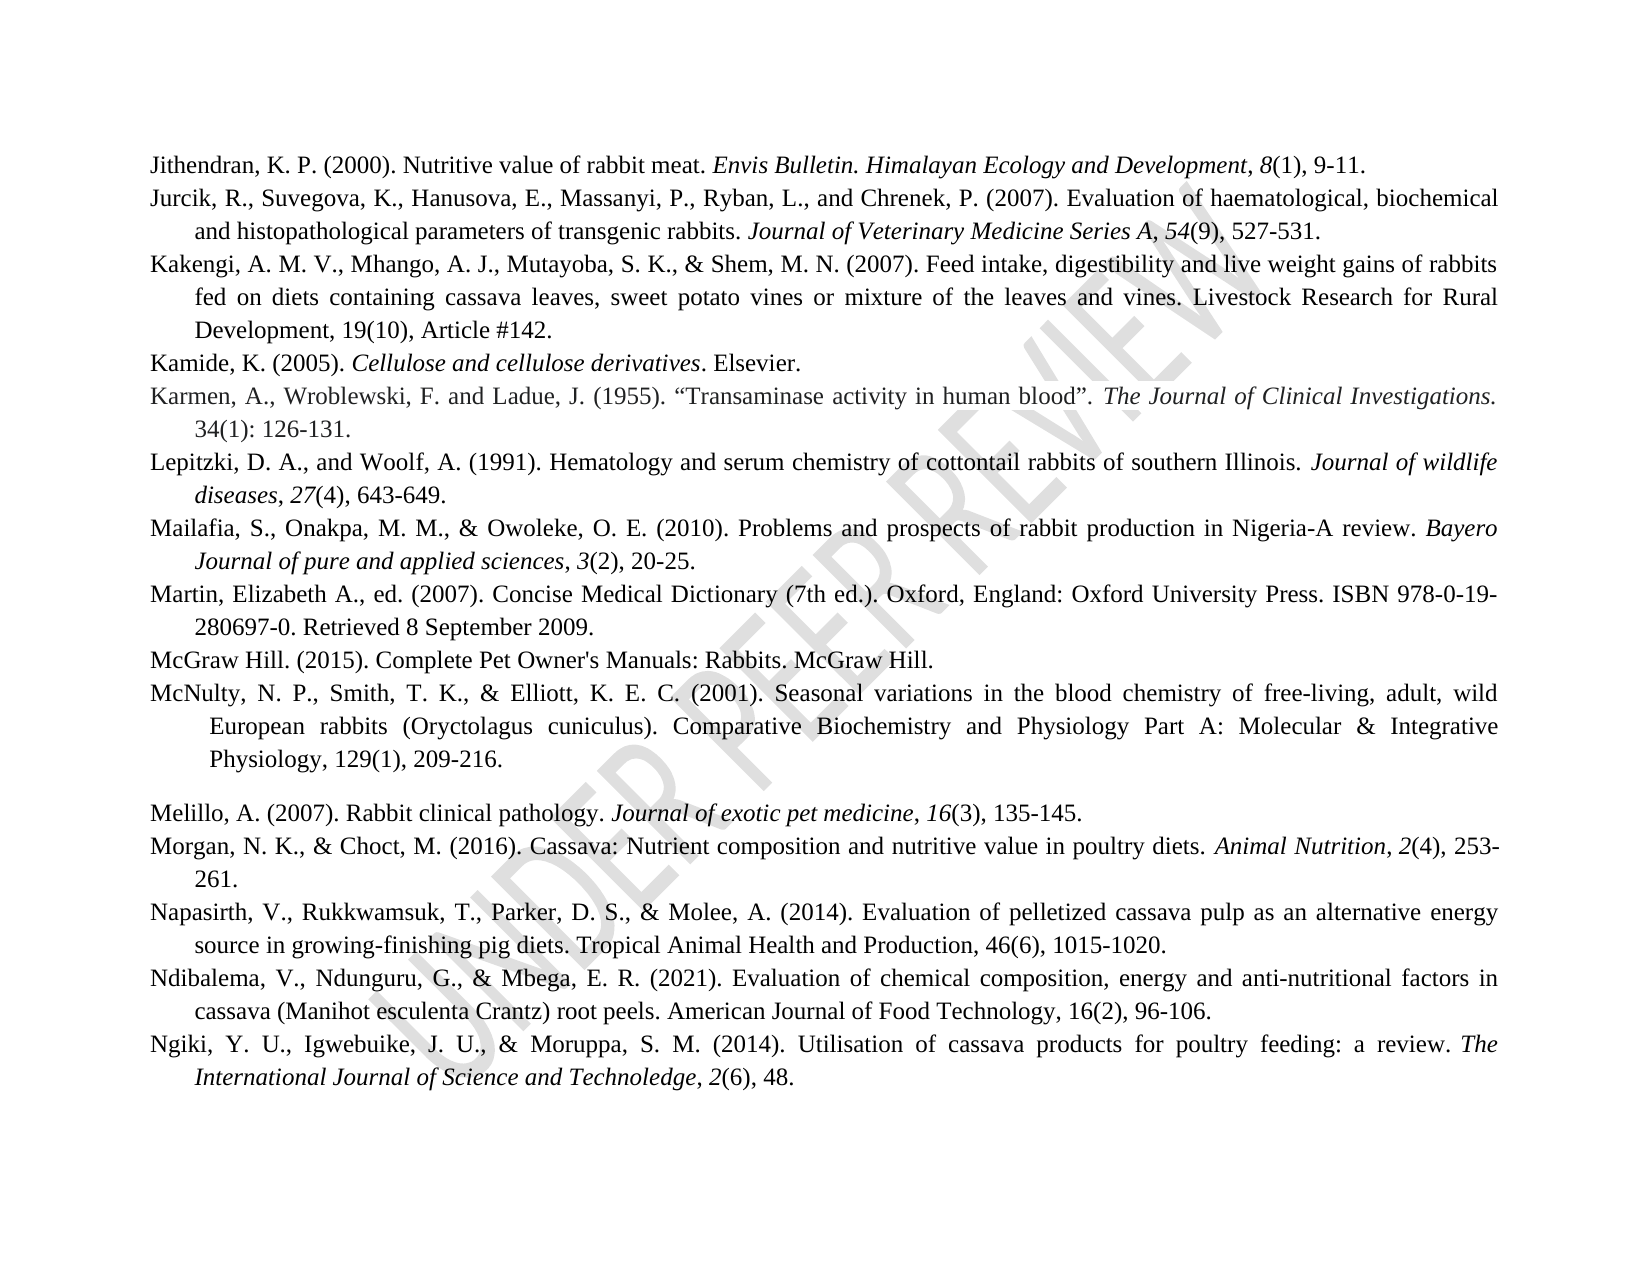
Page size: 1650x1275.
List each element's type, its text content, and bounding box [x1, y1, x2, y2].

text Kamide, K. (2005). Cellulose and cellulose derivatives. Elsevier. [150, 348, 1500, 377]
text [150, 1029, 1500, 1091]
text Napasirth, V., Rukkwamsuk, T., Parker, D. S., & Molee, A. (2014). Evaluation of pelletized cassava pulp as an alternative energy source in growing-finishing pig diets. Tropical Animal Health and Production, 46(6), 1015-1020. [150, 897, 1500, 959]
text Lepitzki, D. A., and Woolf, A. (1991). Hematology and serum chemistry of cottontail rabbits of southern Illinois. Journal of wildlife diseases, 27(4), 643-649. [150, 447, 1500, 509]
text Jurcik, R., Suvegova, K., Hanusova, E., Massanyi, P., Ryban, L., and Chrenek, P. (2007). Evaluation of haematological, biochemical and histopathological parameters of transgenic rabbits. Journal of Veterinary Medicine Series A, 54(9), 527-531. [150, 183, 1500, 245]
text Jithendran, K. P. (2000). Nutritive value of rabbit meat. Envis Bulletin. Himalayan Ecology and Development, 8(1), 9-11. [150, 150, 1500, 179]
text Martin, Elizabeth A., ed. (2007). Concise Medical Dictionary (7th ed.). Oxford, England: Oxford University Press. ISBN 978-0-19-280697-0. Retrieved 8 September 2009. [150, 579, 1500, 641]
text Mailafia, S., Onakpa, M. M., & Owoleke, O. E. (2010). Problems and prospects of rabbit production in Nigeria-A review. Bayero Journal of pure and applied sciences, 3(2), 20-25. [150, 513, 1500, 575]
text Morgan, N. K., & Choct, M. (2016). Cassava: Nutrient composition and nutritive value in poultry diets. Animal Nutrition, 2(4), 253-261. [150, 831, 1500, 893]
text Melillo, A. (2007). Rabbit clinical pathology. Journal of exotic pet medicine, 16(3), 135-145. [150, 798, 1500, 827]
text Kakengi, A. M. V., Mhango, A. J., Mutayoba, S. K., & Shem, M. N. (2007). Feed intake, digestibility and live weight gains of rabbits fed on diets containing cassava leaves, sweet potato vines or mixture of the leaves and vines. Livestock Research for Rural Development, 19(10), Article #142. [150, 249, 1500, 344]
text Karmen, A., Wroblewski, F. and Ladue, J. (1955). “Transaminase activity in human blood”. The Journal of Clinical Investigations. 34(1): 126-131. [150, 381, 1500, 443]
text McNulty, N. P., Smith, T. K., & Elliott, K. E. C. (2001). Seasonal variations in the blood chemistry of free-living, adult, wild European rabbits (Oryctolagus cuniculus). Comparative Biochemistry and Physiology Part A: Molecular & Integrative Physiology, 129(1), 209-216. [150, 678, 1500, 773]
text Ndibalema, V., Ndunguru, G., & Mbega, E. R. (2021). Evaluation of chemical composition, energy and anti-nutritional factors in cassava (Manihot esculenta Crantz) root peels. American Journal of Food Technology, 16(2), 96-106. [150, 963, 1500, 1025]
text McGraw Hill. (2015). Complete Pet Owner's Manuals: Rabbits. McGraw Hill. [150, 645, 1500, 674]
